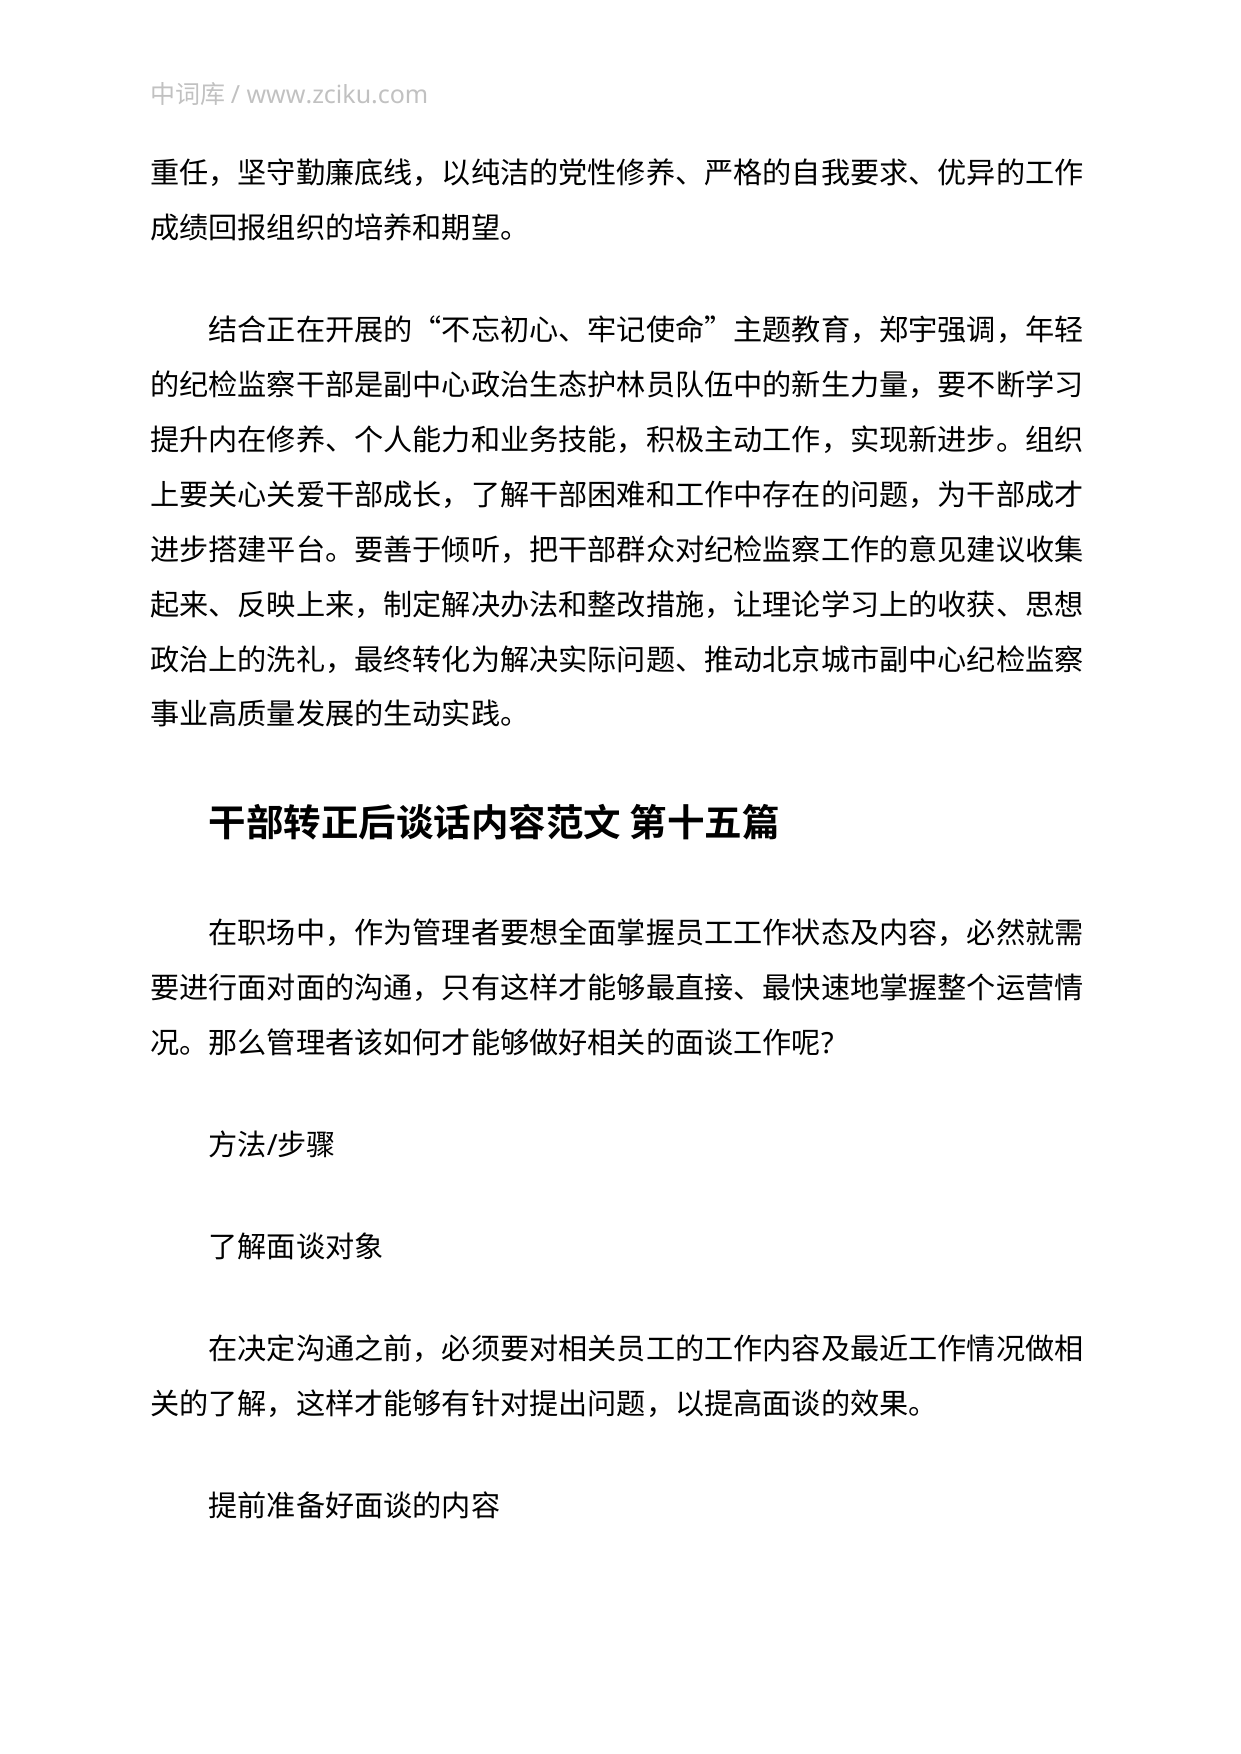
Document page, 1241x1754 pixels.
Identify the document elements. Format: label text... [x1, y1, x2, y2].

text 了解面谈对象 [150, 1224, 1090, 1266]
text 干部转正后谈话内容范文 第十五篇 [150, 793, 1090, 847]
text 提前准备好面谈的内容 [150, 1482, 1090, 1524]
text 在职场中，作为管理者要想全面掌握员工工作状态及内容，必然就需要进行面对面的沟通，只有这样才能够最直接、最快速地掌握整个运营情况。那么管理者该如何才能够做好相关的面谈工作呢? [150, 910, 1090, 1062]
text 结合正在开展的“不忘初心、牢记使命”主题教育，郑宇强调，年轻的纪检监察干部是副中心政治生态护林员队伍中的新生力量，要不断学习提升内在修养、个人能力和业务技能，积极主动工作，实现新进步。组织上要关心关爱干部成长，了解干部困难和工作中存在的问题，为干部成才进步搭建平台。要善于倾听，把干部群众对纪检监察工作的意见建议收集起来、反映上来，制定解决办法和整改措施，让理论学习上的收获、思想政治上的洗礼，最终转化为解决实际问题、推动北京城市副中心纪检监察事业高质量发展的生动实践。 [150, 307, 1090, 733]
text 在决定沟通之前，必须要对相关员工的工作内容及最近工作情况做相关的了解，这样才能够有针对提出问题，以提高面谈的效果。 [150, 1326, 1090, 1423]
text 方法/步骤 [150, 1122, 1090, 1164]
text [150, 150, 1090, 247]
